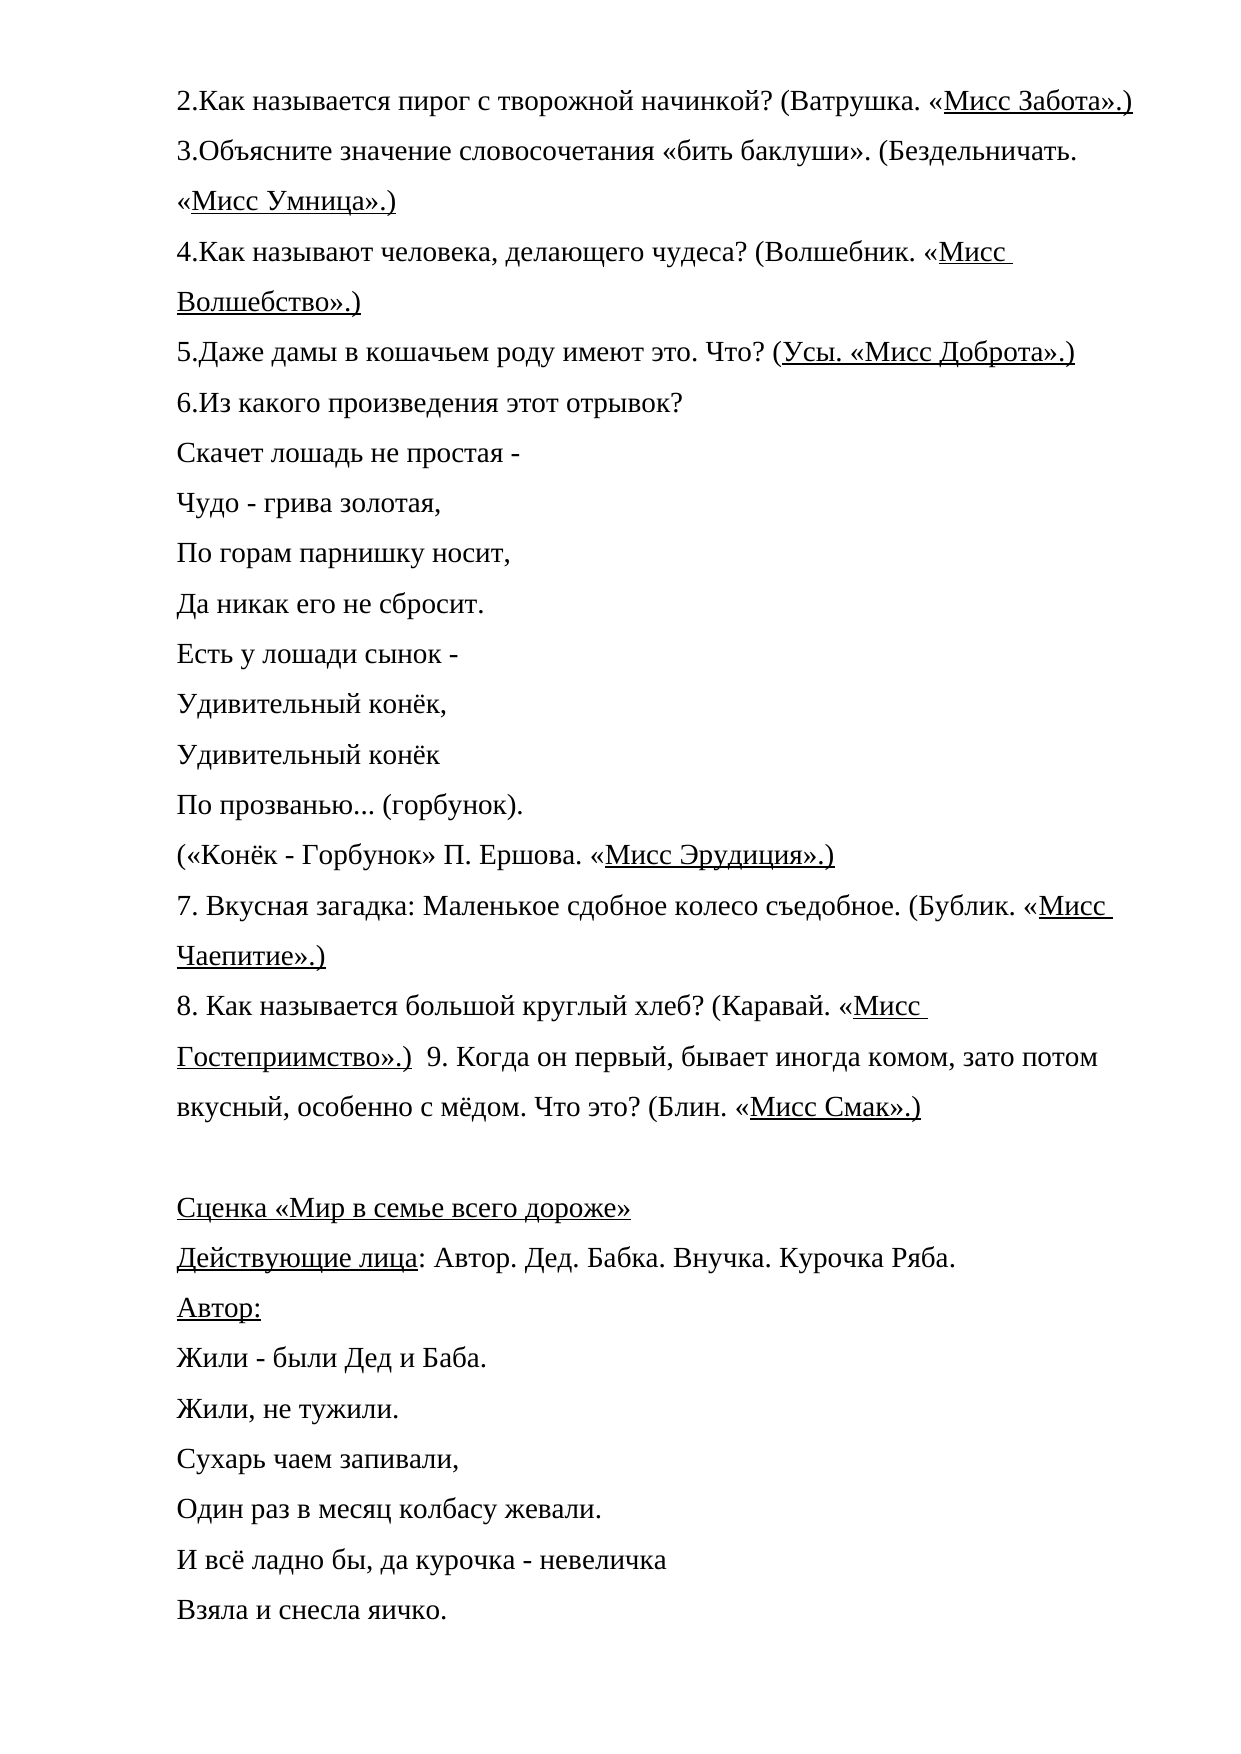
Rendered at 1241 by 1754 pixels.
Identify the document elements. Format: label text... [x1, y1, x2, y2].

text Один раз в месяц колбасу жевали. [176, 1492, 1133, 1525]
text Да никак его не сбросит. [176, 586, 1133, 619]
text По горам парнишку носит, [176, 536, 1133, 569]
text («Конёк - Горбунок» П. Ершова. «Мисс Эрудиция».) [176, 837, 1133, 871]
text 4.Как называют человека, делающего чудеса? (Волшебник. «Мисс Волшебство».) [176, 234, 1133, 318]
text Удивительный конёк [176, 737, 1133, 770]
text Сухарь чаем запивали, [176, 1441, 1133, 1475]
text Чудо - грива золотая, [176, 485, 1133, 519]
text Сценка «Мир в семье всего дороже» [176, 1190, 1133, 1223]
text Жили - были Дед и Баба. [176, 1341, 1133, 1374]
text И всё ладно бы, да курочка - невеличка [176, 1542, 1133, 1575]
text 2.Как называется пирог с творожной начинкой? (Ватрушка. «Мисс Забота».) [176, 83, 1133, 116]
text 7. Вкусная загадка: Маленькое сдобное колесо съедобное. (Бублик. «Мисс Чаепитие».) [176, 888, 1133, 972]
text Автор: [176, 1290, 1133, 1324]
text 6.Из какого произведения этот отрывок? [176, 385, 1133, 418]
text 5.Даже дамы в кошачьем роду имеют это. Что? (Усы. «Мисс Доброта».) [176, 334, 1133, 368]
text 8. Как называется большой круглый хлеб? (Каравай. «Мисс Гостеприимство».) 9. Когда он первый, бывает иногда комом, зато потом вкусный, особенно с мёдом. Что это? (Блин. «Мисс Смак».) [176, 988, 1133, 1123]
text Жили, не тужили. [176, 1391, 1133, 1424]
text Скачет лошадь не простая - [176, 435, 1133, 468]
text По прозванью... (горбунок). [176, 787, 1133, 821]
text 3.Объясните значение словосочетания «бить баклуши». (Бездельничать. «Мисс Умница».) [176, 133, 1133, 217]
text Есть у лошади сынок - [176, 636, 1133, 670]
text Взяла и снесла яичко. [176, 1592, 1133, 1626]
text Удивительный конёк, [176, 687, 1133, 720]
text Действующие лица: Автор. Дед. Бабка. Внучка. Курочка Ряба. [176, 1240, 1133, 1273]
